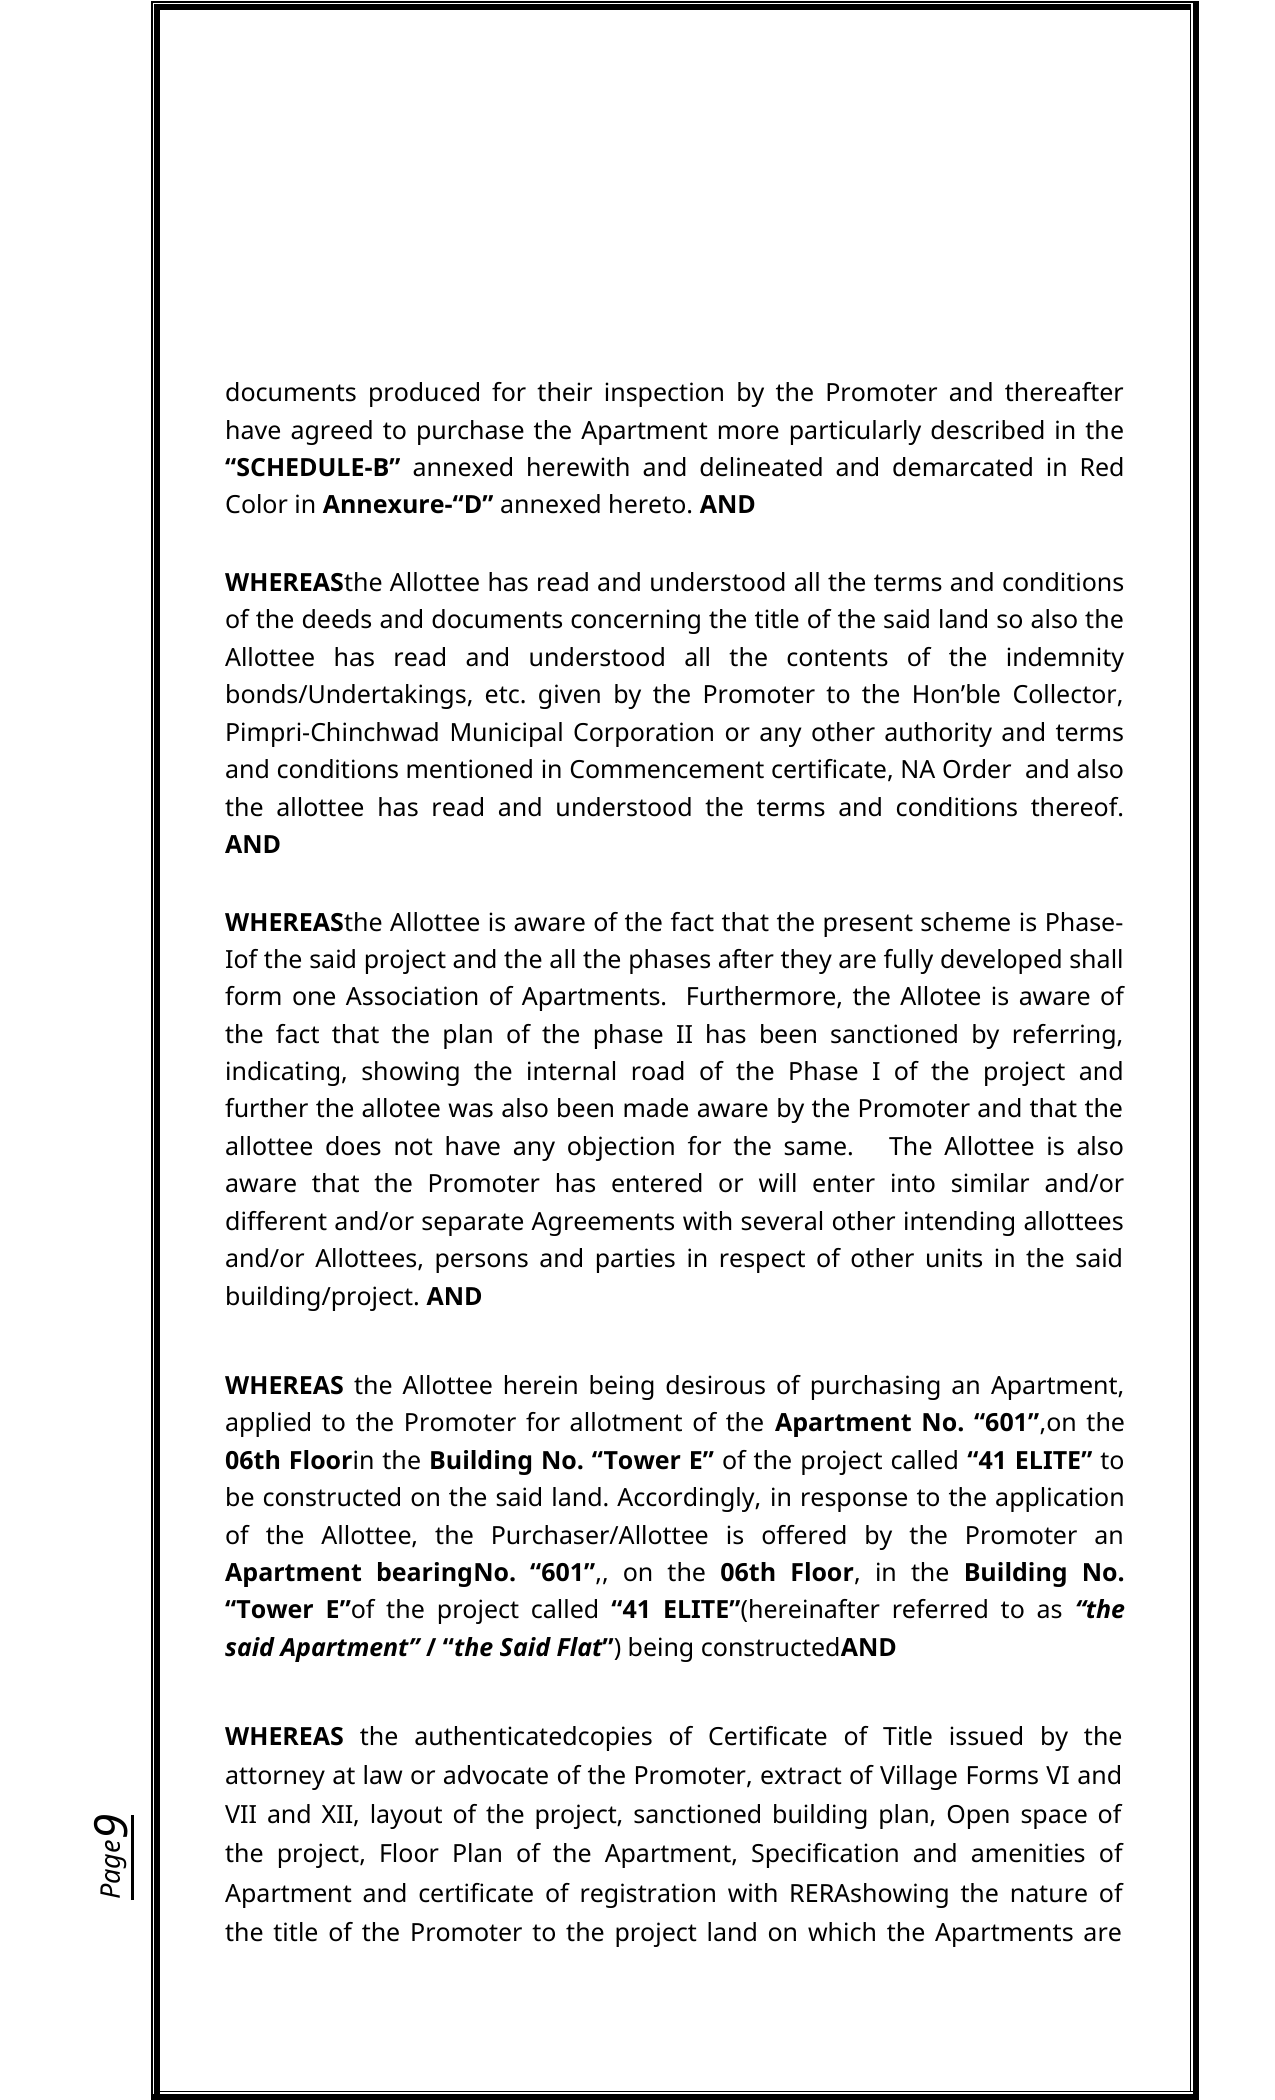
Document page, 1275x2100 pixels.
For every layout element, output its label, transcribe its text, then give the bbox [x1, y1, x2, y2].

text WHEREASthe Allottee is aware of the fact that the present scheme is Phase-Iof the said project and the all the phases after they are fully developed shall form one Association of Apartments. Furthermore, the Allotee is aware of the fact that the plan of the phase II has been sanctioned by referring, indicating, showing the internal road of the Phase I of the project and further the allotee was also been made aware by the Promoter and that the allottee does not have any objection for the same. The Allottee is also aware that the Promoter has entered or will enter into similar and/or different and/or separate Agreements with several other intending allottees and/or Allottees, persons and parties in respect of other units in the said building/project. AND [225, 904, 1125, 1312]
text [225, 375, 1125, 521]
text WHEREASthe Allottee has read and understood all the terms and conditions of the deeds and documents concerning the title of the said land so also the Allottee has read and understood all the contents of the indemnity bonds/Undertakings, etc. given by the Promoter to the Hon’ble Collector, Pimpri-Chinchwad Municipal Corporation or any other authority and terms and conditions mentioned in Commencement certificate, NA Order and also the allottee has read and understood the terms and conditions thereof. AND [225, 565, 1125, 861]
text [225, 1718, 1124, 1948]
text WHEREAS the Allottee herein being desirous of purchasing an Apartment, applied to the Promoter for allotment of the Apartment No. “601”,on the 06th Floorin the Building No. “Tower E” of the project called “41 ELITE” to be constructed on the said land. Accordingly, in response to the application of the Allottee, the Purchaser/Allottee is offered by the Promoter an Apartment bearingNo. “601”,, on the 06th Floor, in the Building No. “Tower E”of the project called “41 ELITE”(hereinafter referred to as “the said Apartment” / “the Said Flat”) being constructedAND [225, 1368, 1125, 1663]
